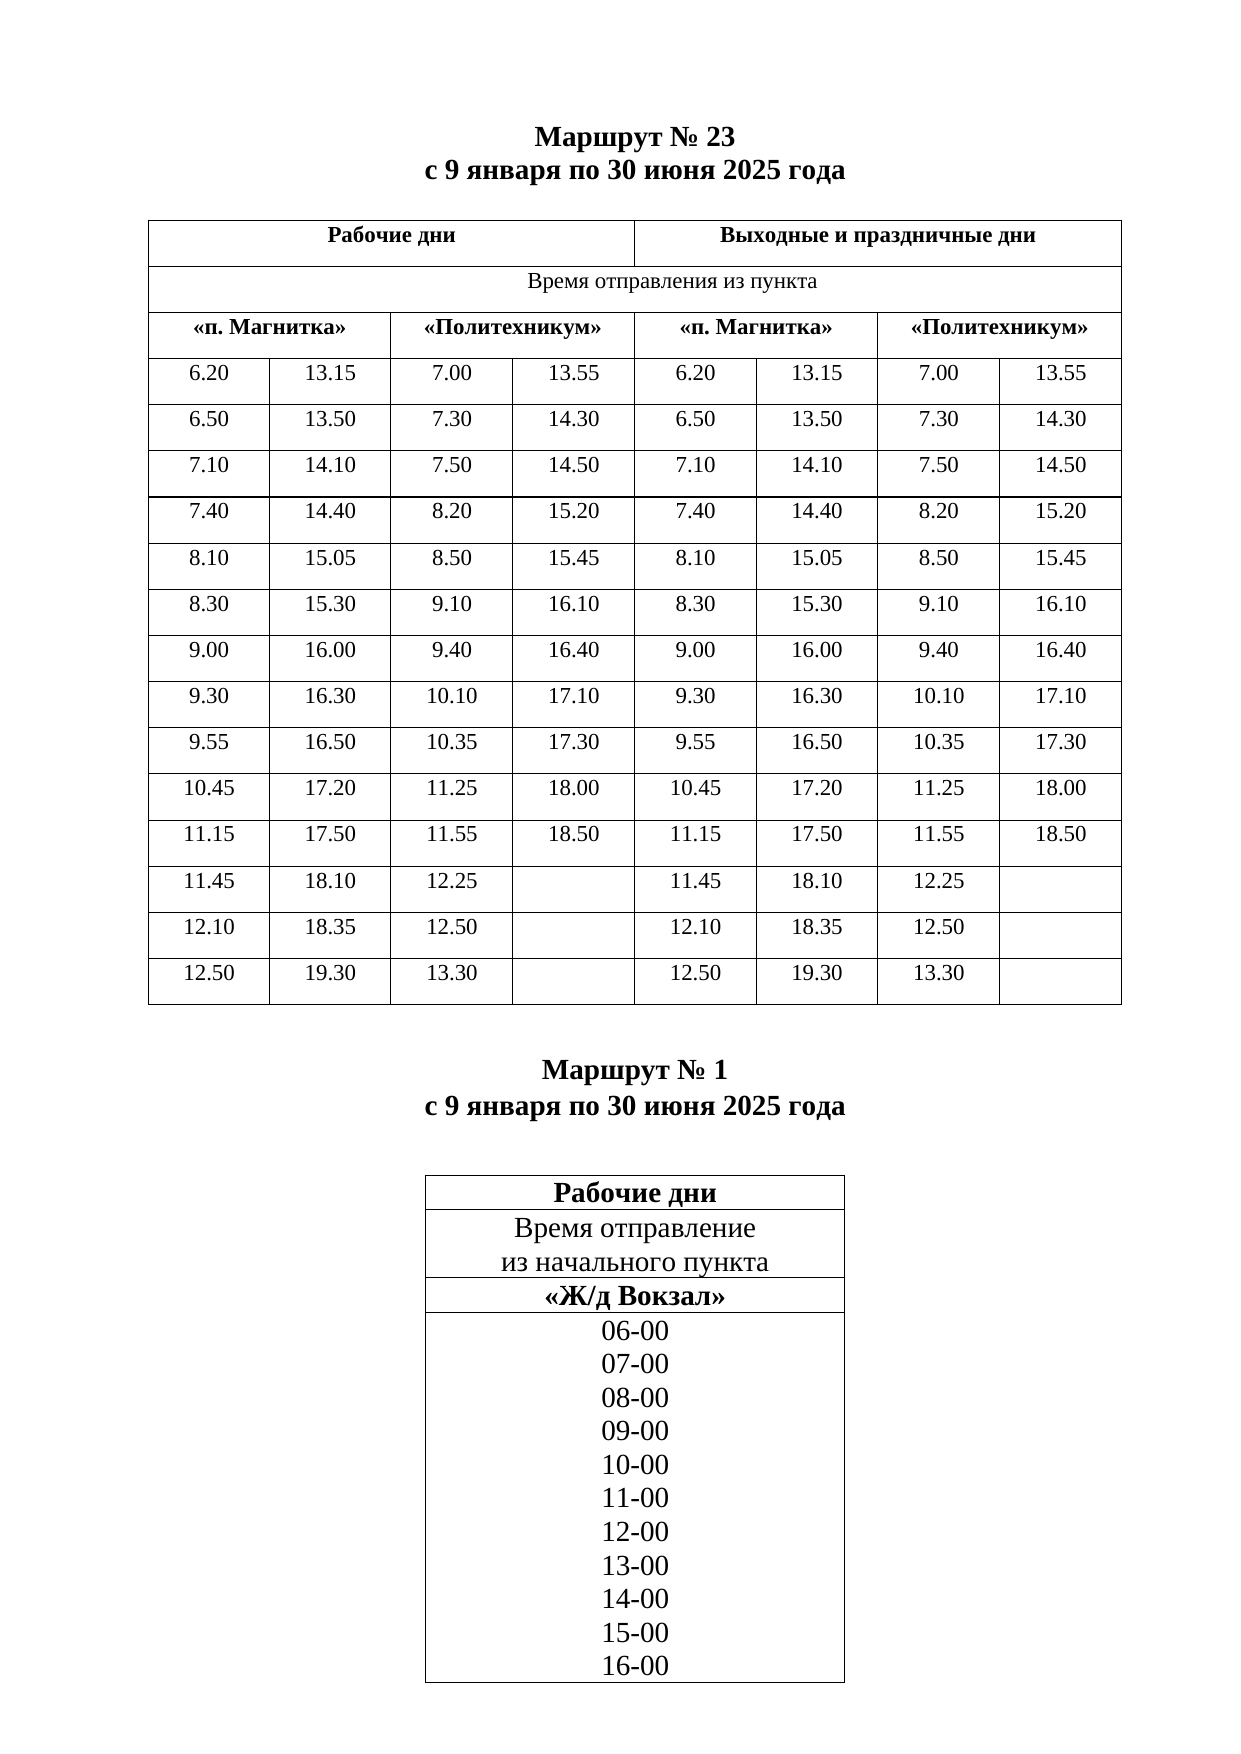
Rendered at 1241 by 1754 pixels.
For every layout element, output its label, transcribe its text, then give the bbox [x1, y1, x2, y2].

table_cell 14.40 [757, 498, 877, 543]
table_cell 7.40 [635, 498, 756, 543]
table_cell 9.55 [149, 728, 269, 773]
table_cell 13.50 [270, 405, 390, 450]
table_cell 6.50 [149, 405, 269, 450]
table_cell 8.50 [878, 544, 999, 589]
table_cell 8.50 [391, 544, 512, 589]
table_cell 12.10 [635, 913, 756, 958]
table_cell 14.50 [513, 451, 634, 496]
table_cell 15.20 [513, 498, 634, 543]
table_cell 13.55 [513, 359, 634, 404]
table_cell 11.55 [878, 821, 999, 866]
table_cell 16.10 [513, 590, 634, 635]
table_cell 16.50 [270, 728, 390, 773]
table_cell 17.50 [270, 821, 390, 866]
table_cell 7.00 [878, 359, 999, 404]
table_cell [513, 913, 634, 958]
table_cell 11.45 [635, 867, 756, 912]
table_cell 7.40 [149, 498, 269, 543]
table_cell 18.00 [1000, 774, 1121, 819]
table_cell «п. Магнитка» [635, 313, 877, 358]
table_cell 11.15 [635, 821, 756, 866]
table_cell 9.00 [149, 636, 269, 681]
table_cell 18.10 [270, 867, 390, 912]
table_cell 16.10 [1000, 590, 1121, 635]
table_cell 14.40 [270, 498, 390, 543]
table_cell 10.45 [149, 774, 269, 819]
table_cell 8.30 [149, 590, 269, 635]
table_cell 10.45 [635, 774, 756, 819]
table_header Выходные и праздничные дни [635, 221, 1121, 266]
table_cell 12.50 [149, 959, 269, 1004]
table_header Рабочие дни [426, 1176, 844, 1209]
table_cell 9.00 [635, 636, 756, 681]
table_cell 9.30 [149, 682, 269, 727]
table_cell «Политехникум» [391, 313, 634, 358]
table_cell 12.25 [878, 867, 999, 912]
table_cell Время отправление из начального пункта [426, 1210, 844, 1277]
table_cell 11.25 [878, 774, 999, 819]
table_cell 18.35 [757, 913, 877, 958]
table_cell 6.50 [635, 405, 756, 450]
table_cell 13.15 [270, 359, 390, 404]
table_cell Время отправления из пункта [149, 267, 1121, 312]
table_cell 10.35 [878, 728, 999, 773]
table_cell 11.15 [149, 821, 269, 866]
table_cell 15.45 [513, 544, 634, 589]
table_cell 15.30 [270, 590, 390, 635]
table_cell 17.50 [757, 821, 877, 866]
table_cell 14.10 [270, 451, 390, 496]
table_cell 18.00 [513, 774, 634, 819]
table_cell «Ж/д Вокзал» [426, 1278, 844, 1312]
table_cell 8.20 [878, 498, 999, 543]
table_cell 7.30 [391, 405, 512, 450]
table_cell «Политехникум» [878, 313, 1121, 358]
table_cell 16.30 [270, 682, 390, 727]
table_cell 13.55 [1000, 359, 1121, 404]
table_cell 16.30 [757, 682, 877, 727]
table_cell 12.50 [878, 913, 999, 958]
table_cell 16.40 [513, 636, 634, 681]
table_cell 13.30 [391, 959, 512, 1004]
table_cell 10.35 [391, 728, 512, 773]
table_cell 18.35 [270, 913, 390, 958]
table_cell 17.20 [757, 774, 877, 819]
table_cell 17.10 [513, 682, 634, 727]
table_cell 11.55 [391, 821, 512, 866]
table_cell 10.10 [878, 682, 999, 727]
table_cell [1000, 959, 1121, 1004]
table_cell 17.30 [1000, 728, 1121, 773]
table_cell 9.10 [391, 590, 512, 635]
table_cell 9.40 [391, 636, 512, 681]
table_cell 16.00 [270, 636, 390, 681]
table_cell 15.05 [270, 544, 390, 589]
table_cell 7.10 [635, 451, 756, 496]
table_cell 12.10 [149, 913, 269, 958]
table_cell [513, 959, 634, 1004]
table_cell 14.50 [1000, 451, 1121, 496]
table_cell 9.30 [635, 682, 756, 727]
table_cell [1000, 913, 1121, 958]
table_cell 13.15 [757, 359, 877, 404]
table_cell 8.10 [149, 544, 269, 589]
table_cell 15.45 [1000, 544, 1121, 589]
table_cell 15.20 [1000, 498, 1121, 543]
table_cell 16.50 [757, 728, 877, 773]
table_cell 16.40 [1000, 636, 1121, 681]
table_cell 12.50 [391, 913, 512, 958]
table_cell 11.45 [149, 867, 269, 912]
table_cell 7.00 [391, 359, 512, 404]
table_cell 8.10 [635, 544, 756, 589]
table_cell [1000, 867, 1121, 912]
table_header Рабочие дни [149, 221, 634, 266]
table_cell 12.50 [635, 959, 756, 1004]
table_cell 13.50 [757, 405, 877, 450]
text Маршрут № 23 [148, 119, 1122, 152]
table_cell 15.30 [757, 590, 877, 635]
table_cell 15.05 [757, 544, 877, 589]
table_cell 6.20 [635, 359, 756, 404]
table_cell 13.30 [878, 959, 999, 1004]
table_cell 9.10 [878, 590, 999, 635]
table_cell 7.50 [878, 451, 999, 496]
table_cell 10.10 [391, 682, 512, 727]
table_cell 14.30 [513, 405, 634, 450]
table_cell [513, 867, 634, 912]
table_cell 18.50 [1000, 821, 1121, 866]
table_cell 19.30 [270, 959, 390, 1004]
text с 9 января по 30 июня 2025 года [148, 152, 1122, 186]
table_cell 7.10 [149, 451, 269, 496]
table_cell 11.25 [391, 774, 512, 819]
table_cell 8.30 [635, 590, 756, 635]
table_cell 8.20 [391, 498, 512, 543]
table_cell 14.10 [757, 451, 877, 496]
table_cell 16.00 [757, 636, 877, 681]
table_cell «п. Магнитка» [149, 313, 390, 358]
table_cell 7.30 [878, 405, 999, 450]
table_cell 14.30 [1000, 405, 1121, 450]
table_cell 6.20 [149, 359, 269, 404]
table_cell 17.30 [513, 728, 634, 773]
table_cell 19.30 [757, 959, 877, 1004]
table_cell 7.50 [391, 451, 512, 496]
table_cell 17.20 [270, 774, 390, 819]
table_cell 18.10 [757, 867, 877, 912]
table_cell 9.55 [635, 728, 756, 773]
table_cell 9.40 [878, 636, 999, 681]
table_cell 12.25 [391, 867, 512, 912]
table_cell 17.10 [1000, 682, 1121, 727]
text Маршрут № 1 [148, 1052, 1122, 1086]
table_cell 18.50 [513, 821, 634, 866]
text с 9 января по 30 июня 2025 года [148, 1088, 1122, 1122]
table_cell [426, 1313, 844, 1682]
